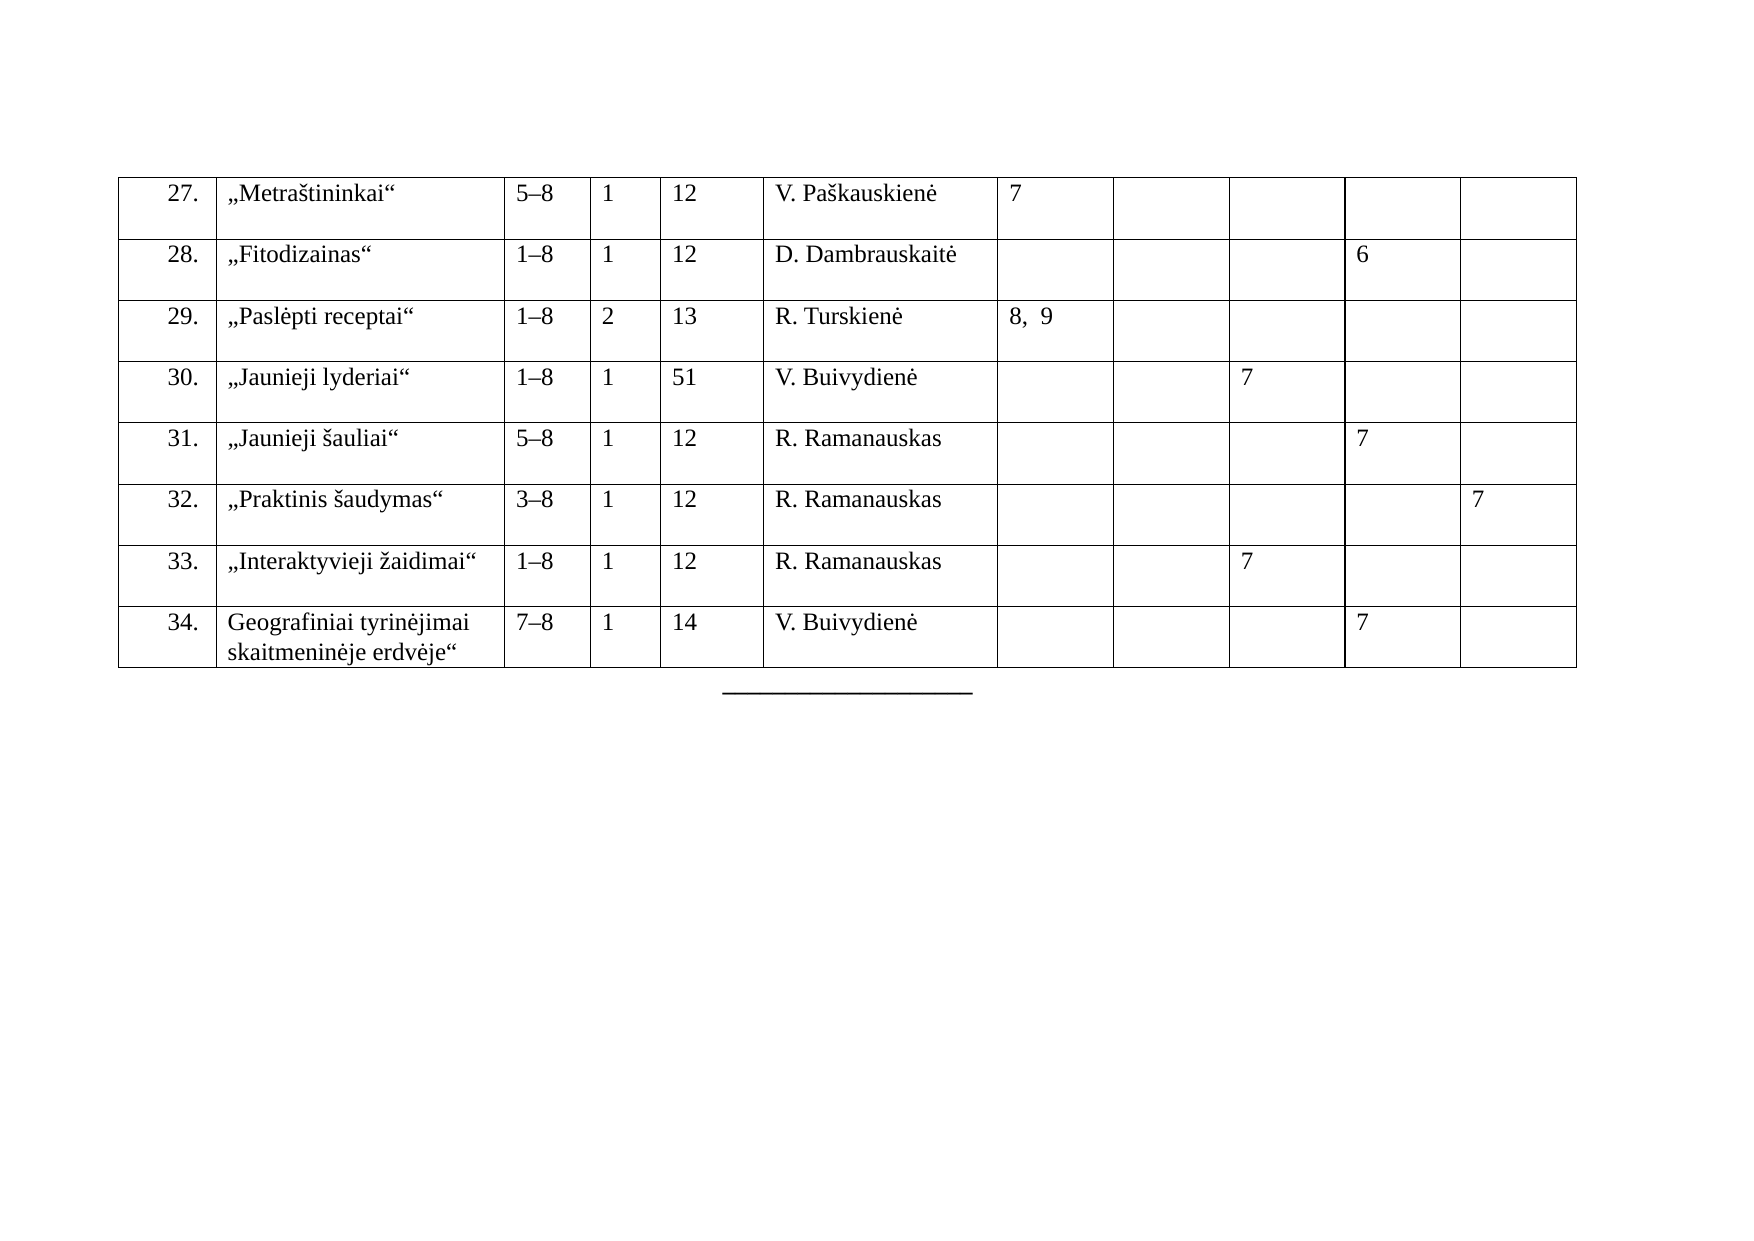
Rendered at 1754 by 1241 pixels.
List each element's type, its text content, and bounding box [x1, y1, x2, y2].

table_cell [1230, 301, 1344, 361]
table_cell [998, 607, 1113, 667]
text ____________________ [118, 668, 1577, 697]
table_cell 5–8 [505, 423, 590, 483]
table_cell 12 [661, 485, 763, 545]
table_cell [1461, 423, 1576, 483]
table_cell [119, 362, 216, 422]
table_cell 7 [1346, 607, 1460, 667]
table_cell [1461, 240, 1576, 300]
table_cell [998, 423, 1113, 483]
table_cell 7 [1346, 423, 1460, 483]
table_cell R. Ramanauskas [764, 485, 997, 545]
table_cell [119, 240, 216, 300]
table_cell R. Turskienė [764, 301, 997, 361]
table_cell [1461, 178, 1576, 238]
table_cell 8, 9 [998, 301, 1113, 361]
table_cell 7 [1230, 362, 1344, 422]
table_cell 1 [591, 607, 660, 667]
table_cell [1346, 485, 1460, 545]
table_cell 12 [661, 240, 763, 300]
table_cell „Interaktyvieji žaidimai“ [217, 546, 504, 606]
table_cell 1 [591, 240, 660, 300]
table_cell „Jaunieji lyderiai“ [217, 362, 504, 422]
table_cell [1114, 178, 1229, 238]
table_cell 1–8 [505, 301, 590, 361]
table_cell 12 [661, 178, 763, 238]
table_cell [1230, 607, 1344, 667]
table_cell [1114, 546, 1229, 606]
table_cell [119, 178, 216, 238]
table_cell [1114, 240, 1229, 300]
table_cell 7 [1230, 546, 1344, 606]
table_cell R. Ramanauskas [764, 423, 997, 483]
table_cell [1346, 546, 1460, 606]
table_cell [1346, 178, 1460, 238]
table_cell 12 [661, 423, 763, 483]
table_cell [1346, 362, 1460, 422]
table_cell Geografiniai tyrinėjimai skaitmeninėje erdvėje“ [217, 607, 504, 667]
table_cell V. Buivydienė [764, 607, 997, 667]
table_cell 1–8 [505, 240, 590, 300]
table_cell [1230, 423, 1344, 483]
table_cell 1 [591, 485, 660, 545]
table_cell V. Paškauskienė [764, 178, 997, 238]
table_cell „Praktinis šaudymas“ [217, 485, 504, 545]
table_cell R. Ramanauskas [764, 546, 997, 606]
table_cell [1461, 607, 1576, 667]
table_cell 7 [1461, 485, 1576, 545]
table_cell [1114, 362, 1229, 422]
table_cell 12 [661, 546, 763, 606]
table_cell „Jaunieji šauliai“ [217, 423, 504, 483]
table_cell [1461, 301, 1576, 361]
table_cell [998, 362, 1113, 422]
table_cell 6 [1346, 240, 1460, 300]
table_cell [119, 607, 216, 667]
table_cell [998, 485, 1113, 545]
table_cell [1114, 607, 1229, 667]
table_cell 1 [591, 178, 660, 238]
table_cell [1230, 240, 1344, 300]
table_cell [119, 546, 216, 606]
table_cell 13 [661, 301, 763, 361]
table_cell [1461, 546, 1576, 606]
table_cell [119, 301, 216, 361]
table_cell 1–8 [505, 362, 590, 422]
table_cell [119, 485, 216, 545]
table_cell [1114, 301, 1229, 361]
table_cell 1 [591, 362, 660, 422]
table_cell 3–8 [505, 485, 590, 545]
table_cell 14 [661, 607, 763, 667]
table_cell [1230, 485, 1344, 545]
table_cell [998, 546, 1113, 606]
table_cell 7 [998, 178, 1113, 238]
table_cell 51 [661, 362, 763, 422]
table_cell [1230, 178, 1344, 238]
table_cell 7–8 [505, 607, 590, 667]
table_cell D. Dambrauskaitė [764, 240, 997, 300]
table_cell 1 [591, 546, 660, 606]
table_cell [1346, 301, 1460, 361]
table_cell „Fitodizainas“ [217, 240, 504, 300]
table_cell [119, 423, 216, 483]
table_cell V. Buivydienė [764, 362, 997, 422]
table_cell 1 [591, 423, 660, 483]
table_cell 1–8 [505, 546, 590, 606]
table_cell [1461, 362, 1576, 422]
table_cell [1114, 423, 1229, 483]
table_cell „Metraštininkai“ [217, 178, 504, 238]
table_cell „Paslėpti receptai“ [217, 301, 504, 361]
table_cell [1114, 485, 1229, 545]
table_cell 2 [591, 301, 660, 361]
table_cell [998, 240, 1113, 300]
table_cell 5–8 [505, 178, 590, 238]
